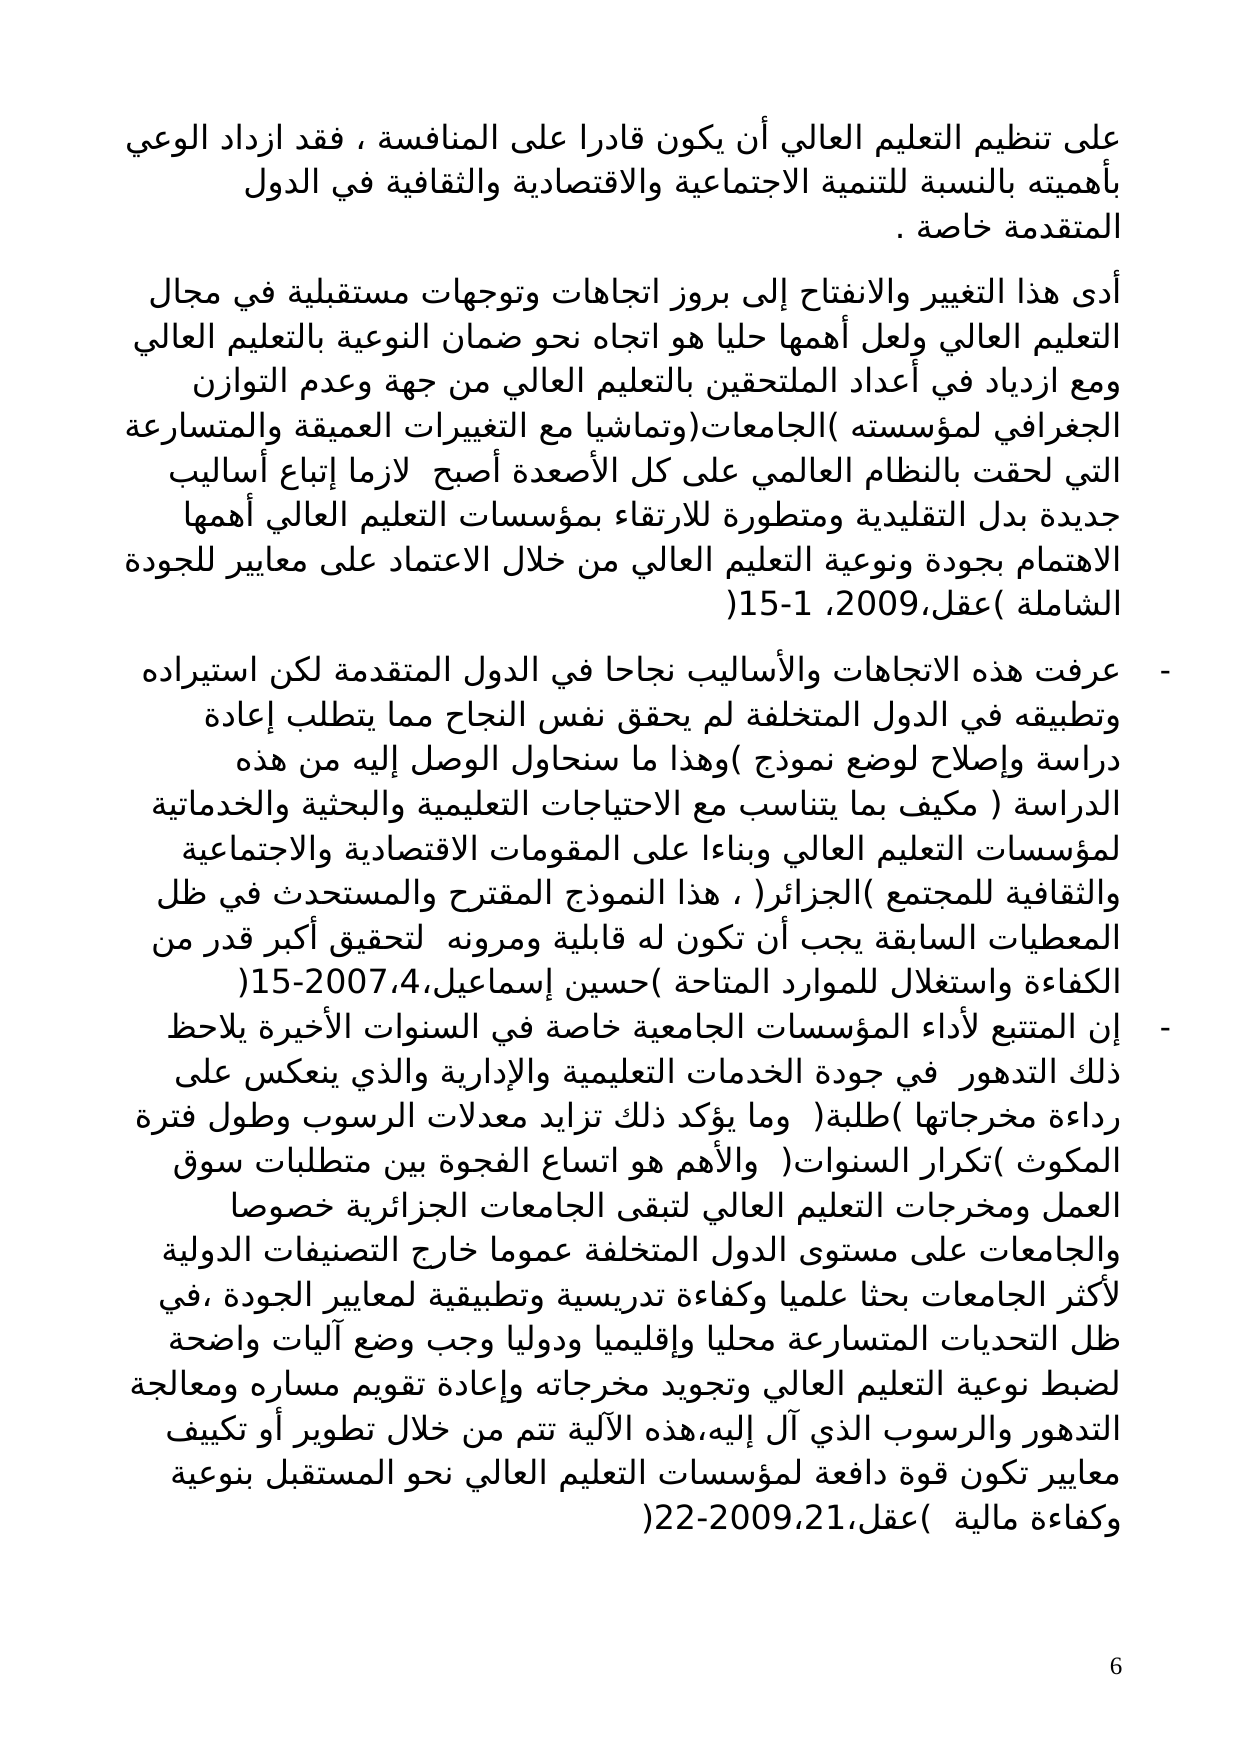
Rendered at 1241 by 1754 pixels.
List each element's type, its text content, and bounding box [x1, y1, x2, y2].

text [118, 118, 1122, 246]
list إن المتتبع لأداء المؤسسات الجامعية خاصة في السنوات الأخيرة يلاحظ ذلك التدهور في جودة الخدمات التعليمية والإدارية والذي ينعكس على رداءة مخرجاتها )طلبة( وما يؤكد ذلك تزايد معدلات الرسوب وطول فترة المكوث )تكرار السنوات( والأهم هو اتساع الفجوة بين متطلبات سوق العمل ومخرجات التعليم العالي لتبقى الجامعات الجزائرية خصوصا والجامعات على مستوى الدول المتخلفة عموما خارج التصنيفات الدولية لأكثر الجامعات بحثا علميا وكفاءة تدريسية وتطبيقية لمعايير الجودة ،في ظل التحديات المتسارعة محليا وإقليميا ودوليا وجب وضع آليات واضحة لضبط نوعية التعليم العالي وتجويد مخرجاته وإعادة تقويم مساره ومعالجة التدهور والرسوب الذي آل إليه،هذه الآلية تتم من خلال تطوير أو تكييف معايير تكون قوة دافعة لمؤسسات التعليم العالي نحو المستقبل بنوعية وكفاءة مالية )عقل،2009،21-22( [118, 1007, 1159, 1537]
list عرفت هذه الاتجاهات والأساليب نجاحا في الدول المتقدمة لكن استيراده وتطبيقه في الدول المتخلفة لم يحقق نفس النجاح مما يتطلب إعادة دراسة وإصلاح لوضع نموذج )وهذا ما سنحاول الوصل إليه من هذه الدراسة ( مكيف بما يتناسب مع الاحتياجات التعليمية والبحثية والخدماتية لمؤسسات التعليم العالي وبناءا على المقومات الاقتصادية والاجتماعية والثقافية للمجتمع )الجزائر( ، هذا النموذج المقترح والمستحدث في ظل المعطيات السابقة يجب أن تكون له قابلية ومرونه لتحقيق أكبر قدر من الكفاءة واستغلال للموارد المتاحة )حسين إسماعيل،2007،4-15( [118, 650, 1159, 1002]
text أدى هذا التغيير والانفتاح إلى بروز اتجاهات وتوجهات مستقبلية في مجال التعليم العالي ولعل أهمها حليا هو اتجاه نحو ضمان النوعية بالتعليم العالي ومع ازدياد في أعداد الملتحقين بالتعليم العالي من جهة وعدم التوازن الجغرافي لمؤسسته )الجامعات(وتماشيا مع التغييرات العميقة والمتسارعة التي لحقت بالنظام العالمي على كل الأصعدة أصبح لازما إتباع أساليب جديدة بدل التقليدية ومتطورة للارتقاء بمؤسسات التعليم العالي أهمها الاهتمام بجودة ونوعية التعليم العالي من خلال الاعتماد على معايير للجودة الشاملة )عقل،2009، 1-15( [118, 273, 1122, 624]
